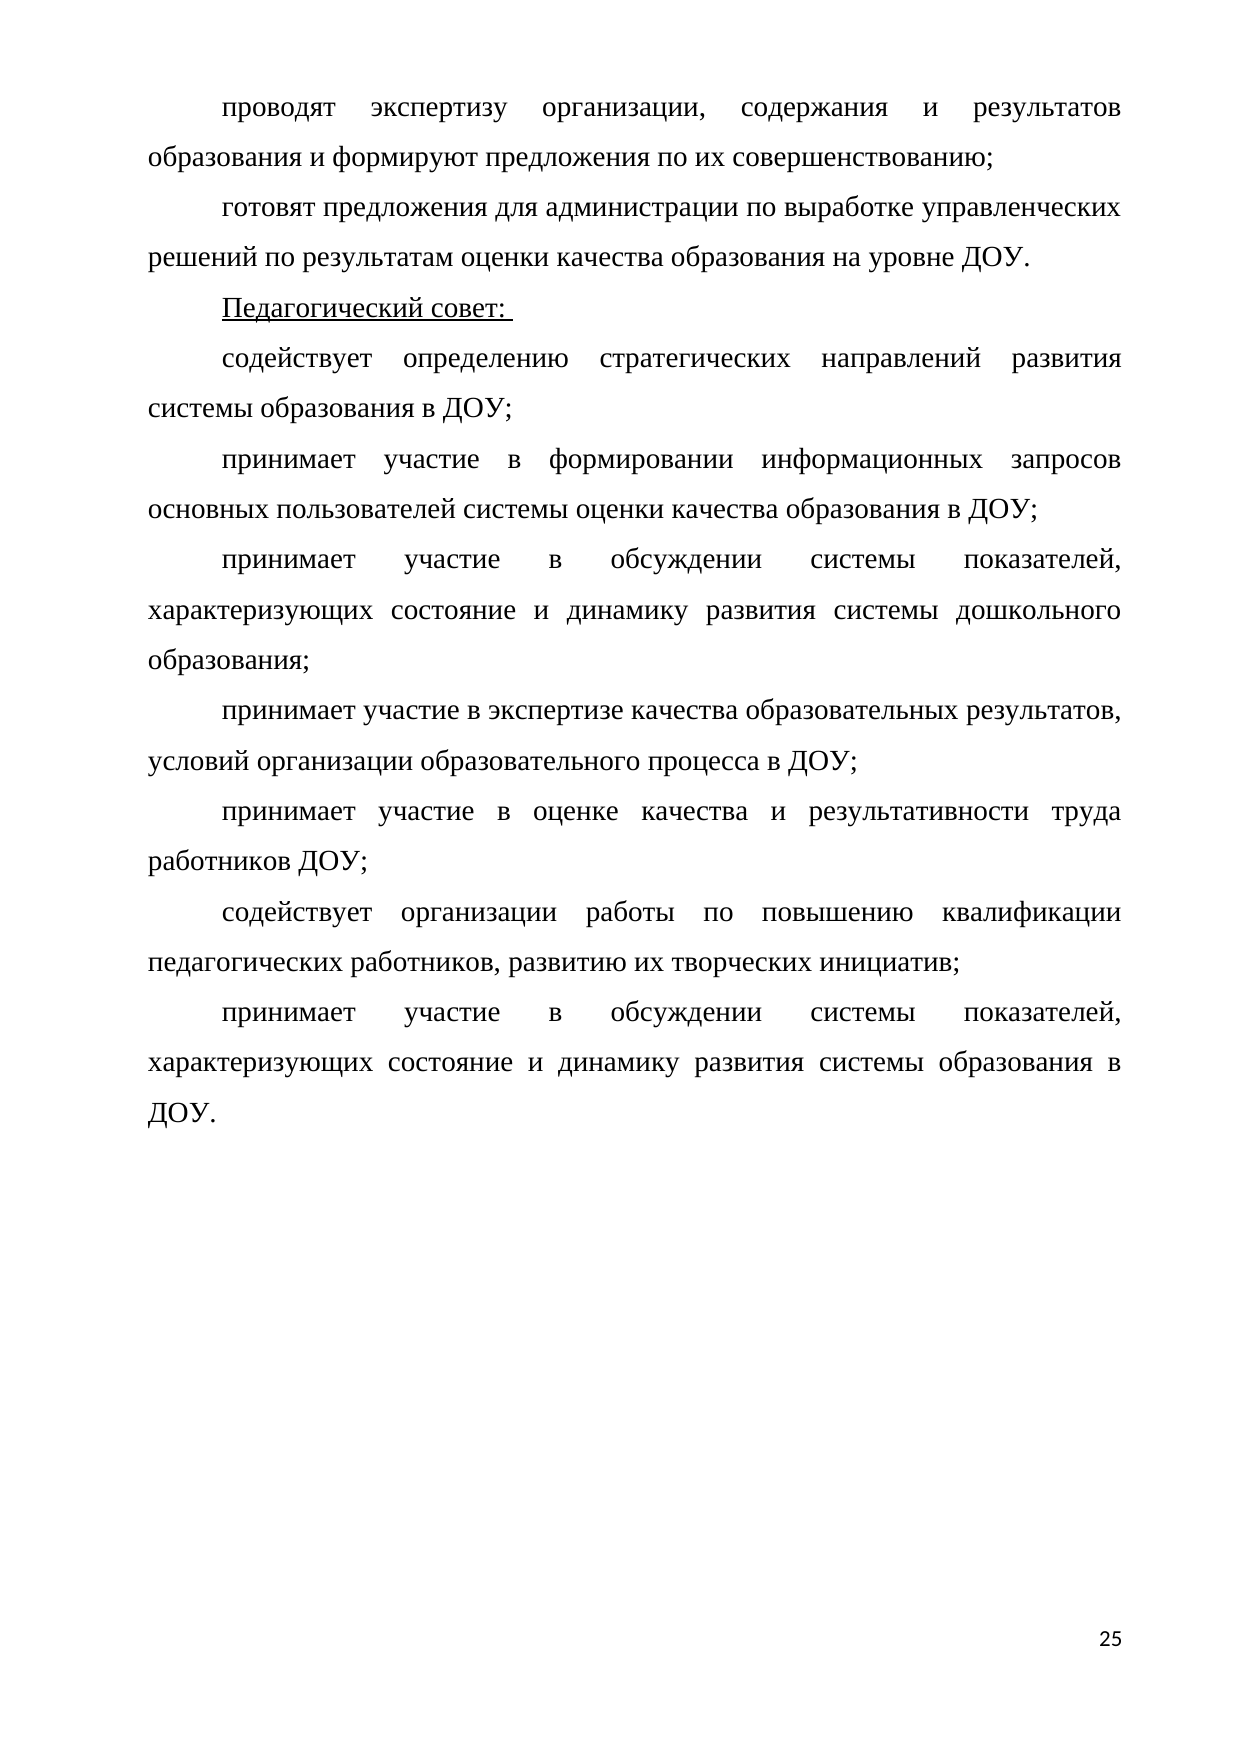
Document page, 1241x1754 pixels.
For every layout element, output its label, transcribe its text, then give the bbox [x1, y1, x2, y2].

text Педагогический совет: [148, 290, 1122, 323]
text принимает участие в экспертизе качества образовательных результатов, условий организации образовательного процесса в ДОУ; [148, 692, 1122, 776]
text содействует организации работы по повышению квалификации педагогических работников, развитию их творческих инициатив; [148, 894, 1122, 977]
text проводят экспертизу организации, содержания и результатов образования и формируют предложения по их совершенствованию; [148, 89, 1122, 172]
text принимает участие в обсуждении системы показателей, характеризующих состояние и динамику развития системы дошкольного образования; [148, 541, 1122, 676]
text принимает участие в оценке качества и результативности труда работников ДОУ; [148, 793, 1122, 877]
text содействует определению стратегических направлений развития системы образования в ДОУ; [148, 340, 1122, 424]
text готовят предложения для администрации по выработке управленческих решений по результатам оценки качества образования на уровне ДОУ. [148, 189, 1122, 273]
text принимает участие в обсуждении системы показателей, характеризующих состояние и динамику развития системы образования в ДОУ. [148, 994, 1122, 1128]
text принимает участие в формировании информационных запросов основных пользователей системы оценки качества образования в ДОУ; [148, 441, 1122, 525]
